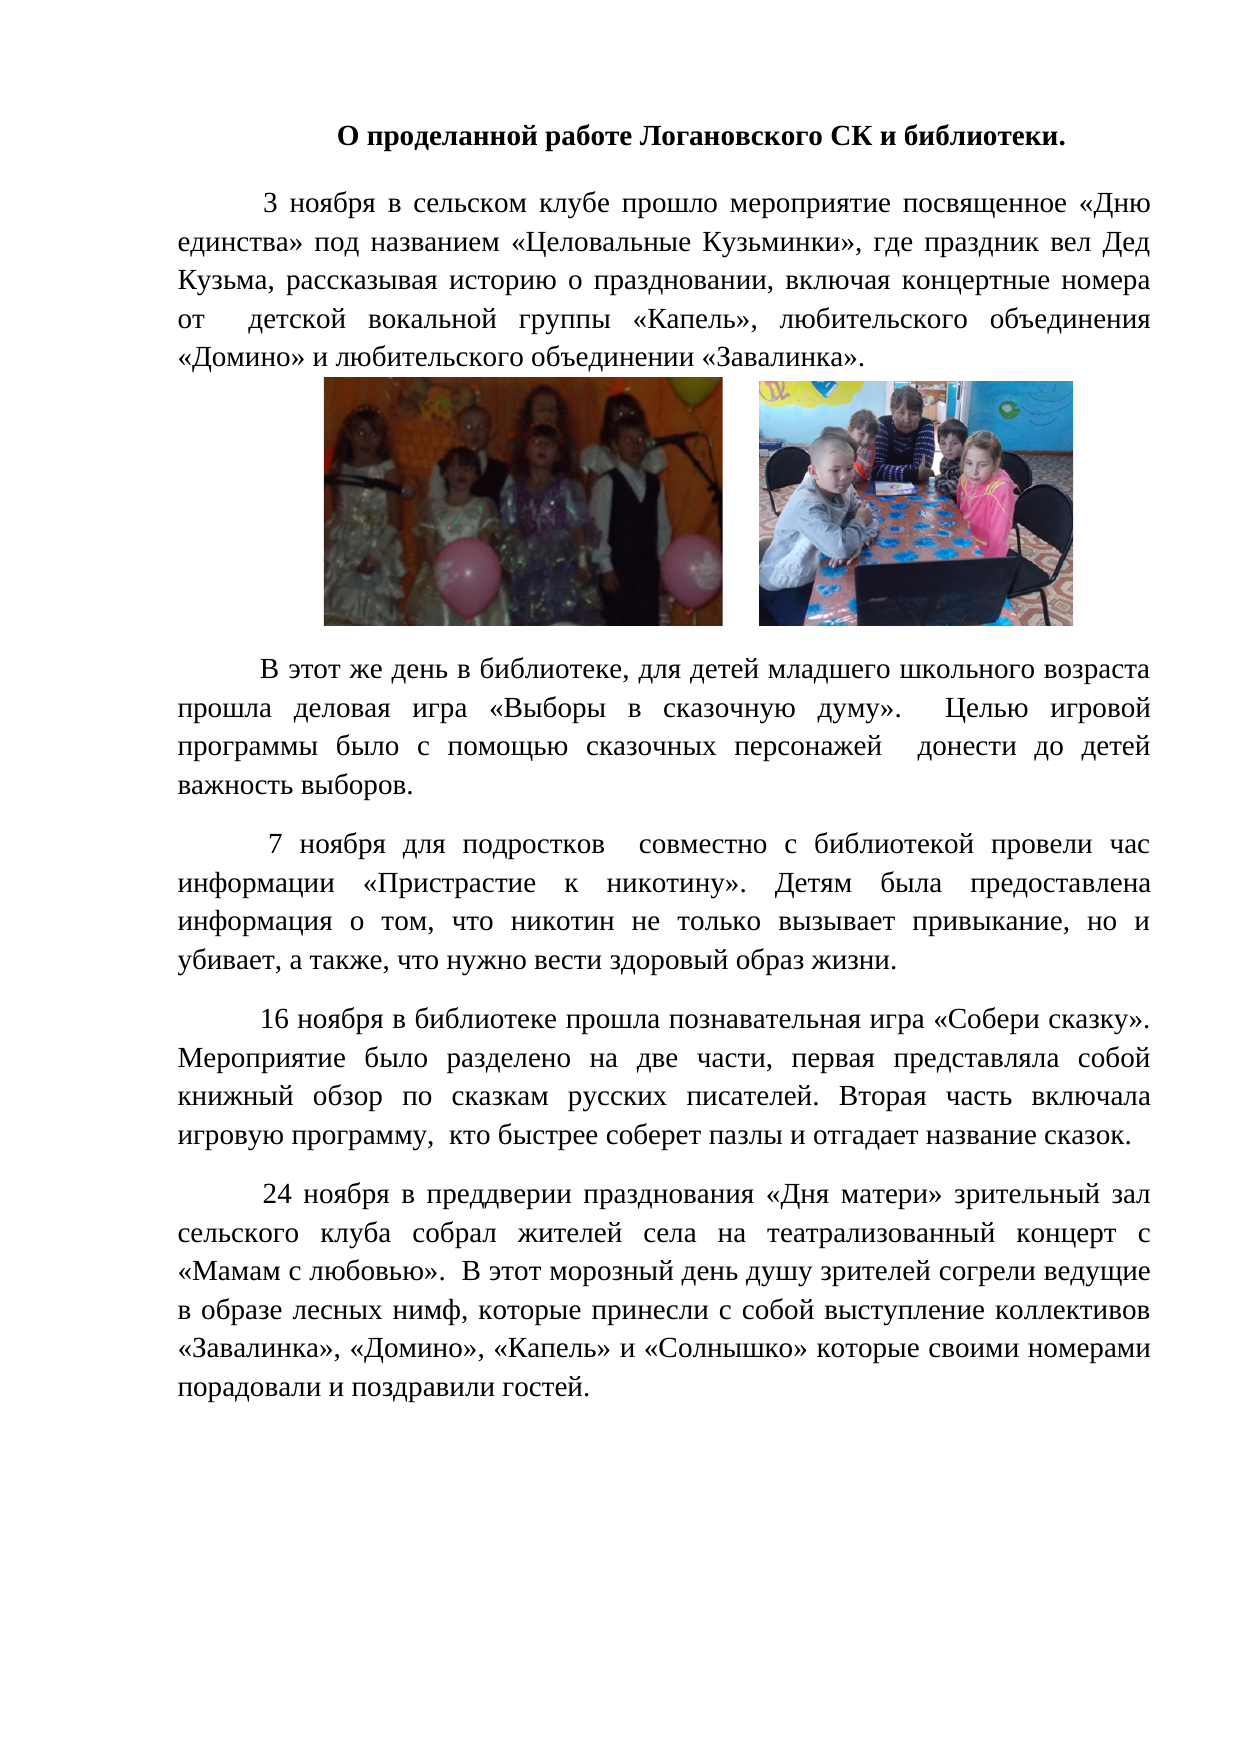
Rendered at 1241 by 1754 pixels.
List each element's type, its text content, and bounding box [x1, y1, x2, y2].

text О проделанной работе Логановского СК и библиотеки. [177, 118, 1152, 152]
text 3 ноября в сельском клубе прошло мероприятие посвященное «Дню единства» под названием «Целовальные Кузьминки», где праздник вел Дед Кузьма, рассказывая историю о праздновании, включая концертные номера от детской вокальной группы «Капель», любительского объединения «Домино» и любительского объединении «Завалинка». [177, 185, 1152, 373]
picture [323, 377, 723, 626]
text 24 ноября в преддверии празднования «Дня матери» зрительный зал сельского клуба собрал жителей села на театрализованный концерт с «Мамам с любовью». В этот морозный день душу зрителей согрели ведущие в образе лесных нимф, которые принесли с собой выступление коллективов «Завалинка», «Домино», «Капель» и «Солнышко» которые своими номерами порадовали и поздравили гостей. [177, 1176, 1152, 1403]
picture [759, 381, 1074, 626]
text 16 ноября в библиотеке прошла познавательная игра «Собери сказку». Мероприятие было разделено на две части, первая представляла собой книжный обзор по сказкам русских писателей. Вторая часть включала игровую программу, кто быстрее соберет пазлы и отгадает название сказок. [177, 1001, 1152, 1151]
text 7 ноября для подростков совместно с библиотекой провели час информации «Пристрастие к никотину». Детям была предоставлена информация о том, что никотин не только вызывает привыкание, но и убивает, а также, что нужно вести здоровый образ жизни. [177, 826, 1152, 976]
text В этот же день в библиотеке, для детей младшего школьного возраста прошла деловая игра «Выборы в сказочную думу». Целью игровой программы было с помощью сказочных персонажей донести до детей важность выборов. [177, 651, 1152, 801]
